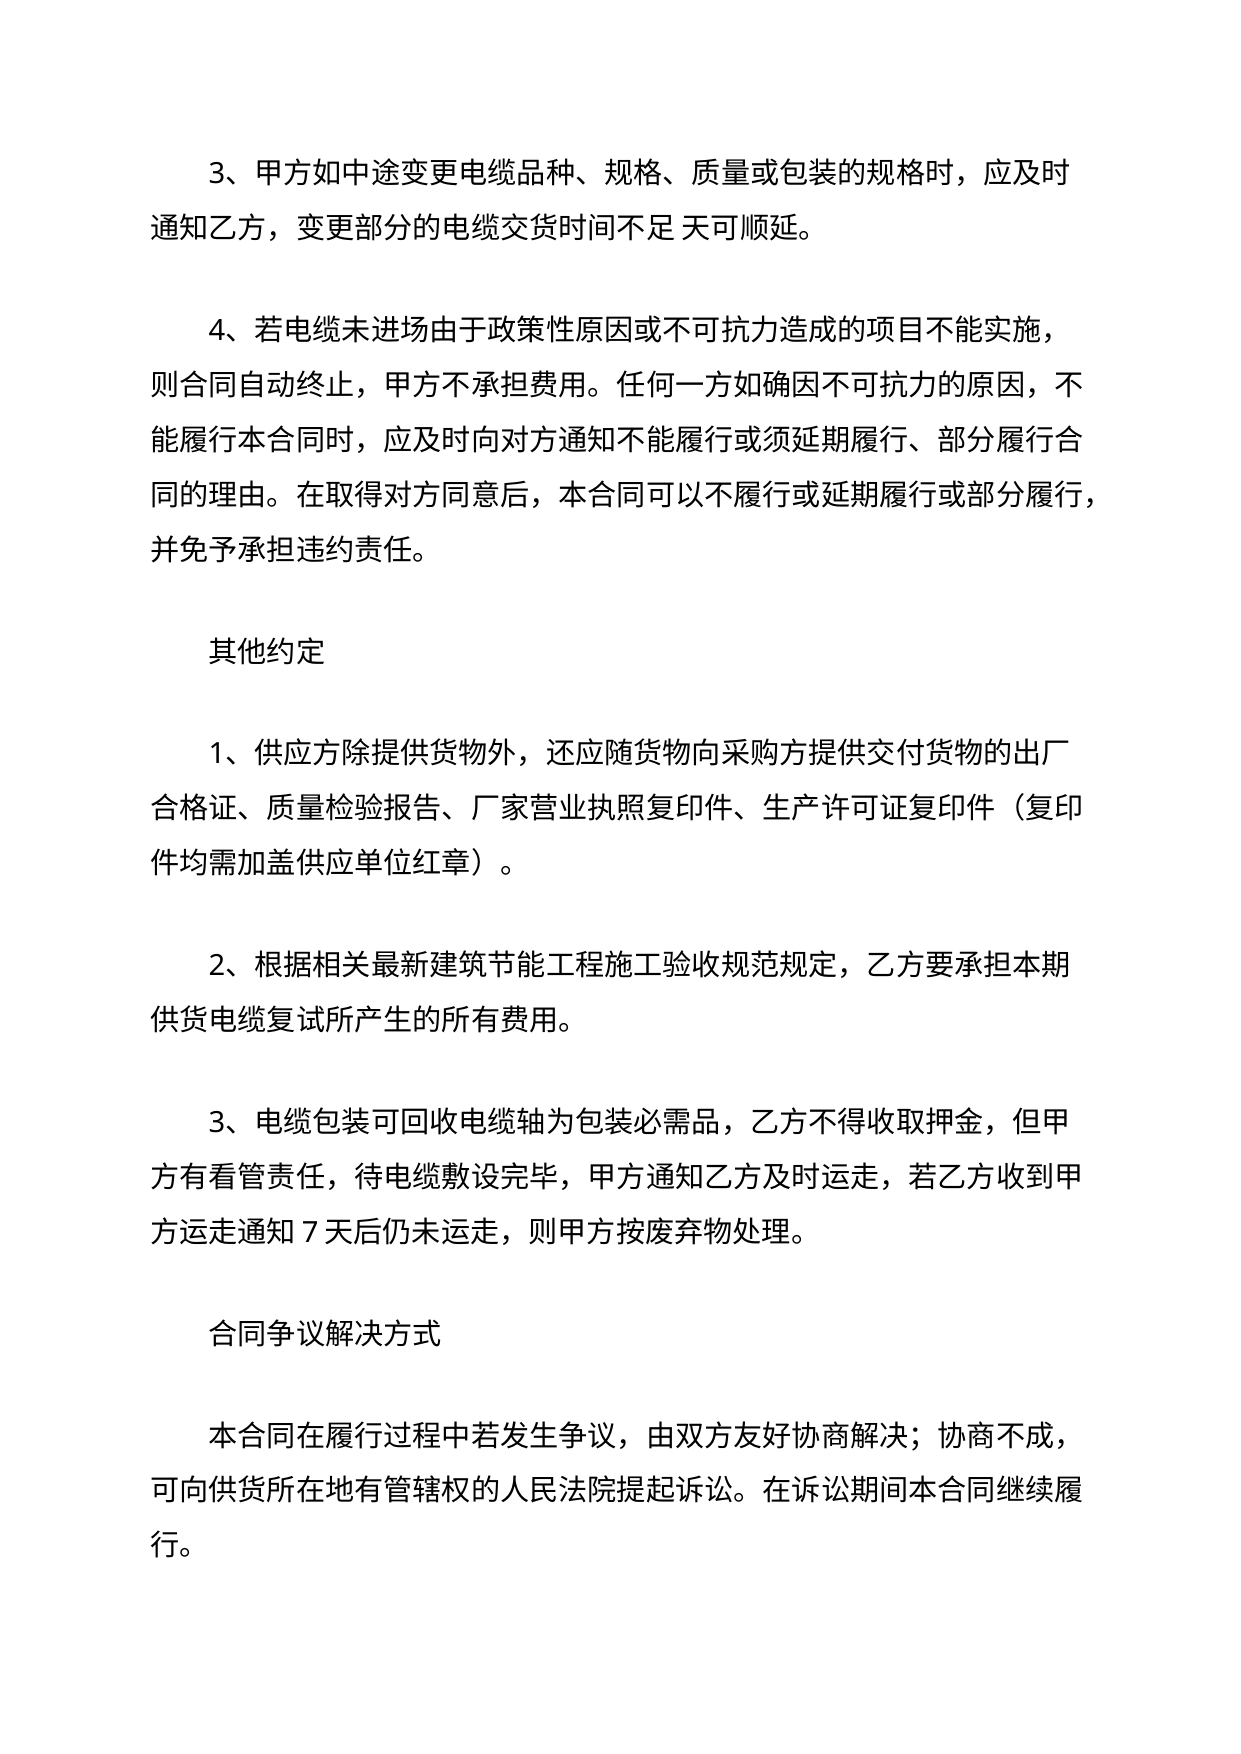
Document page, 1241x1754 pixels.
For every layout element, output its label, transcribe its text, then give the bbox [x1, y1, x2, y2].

text 1、供应方除提供货物外，还应随货物向采购方提供交付货物的出厂合格证、质量检验报告、厂家营业执照复印件、生产许可证复印件（复印件均需加盖供应单位红章）。 [150, 730, 1090, 882]
text 合同争议解决方式 [150, 1310, 1090, 1353]
text 4、若电缆未进场由于政策性原因或不可抗力造成的项目不能实施，则合同自动终止，甲方不承担费用。任何一方如确因不可抗力的原因，不能履行本合同时，应及时向对方通知不能履行或须延期履行、部分履行合同的理由。在取得对方同意后，本合同可以不履行或延期履行或部分履行，并免予承担违约责任。 [150, 307, 1090, 569]
text 3、甲方如中途变更电缆品种、规格、质量或包装的规格时，应及时通知乙方，变更部分的电缆交货时间不足 天可顺延。 [150, 150, 1090, 247]
text 2、根据相关最新建筑节能工程施工验收规范规定，乙方要承担本期供货电缆复试所产生的所有费用。 [150, 942, 1090, 1039]
text 其他约定 [150, 628, 1090, 671]
text 3、电缆包装可回收电缆轴为包装必需品，乙方不得收取押金，但甲方有看管责任，待电缆敷设完毕，甲方通知乙方及时运走，若乙方收到甲方运走通知7天后仍未运走，则甲方按废弃物处理。 [150, 1098, 1090, 1251]
text 本合同在履行过程中若发生争议，由双方友好协商解决；协商不成，可向供货所在地有管辖权的人民法院提起诉讼。在诉讼期间本合同继续履行。 [150, 1412, 1090, 1564]
